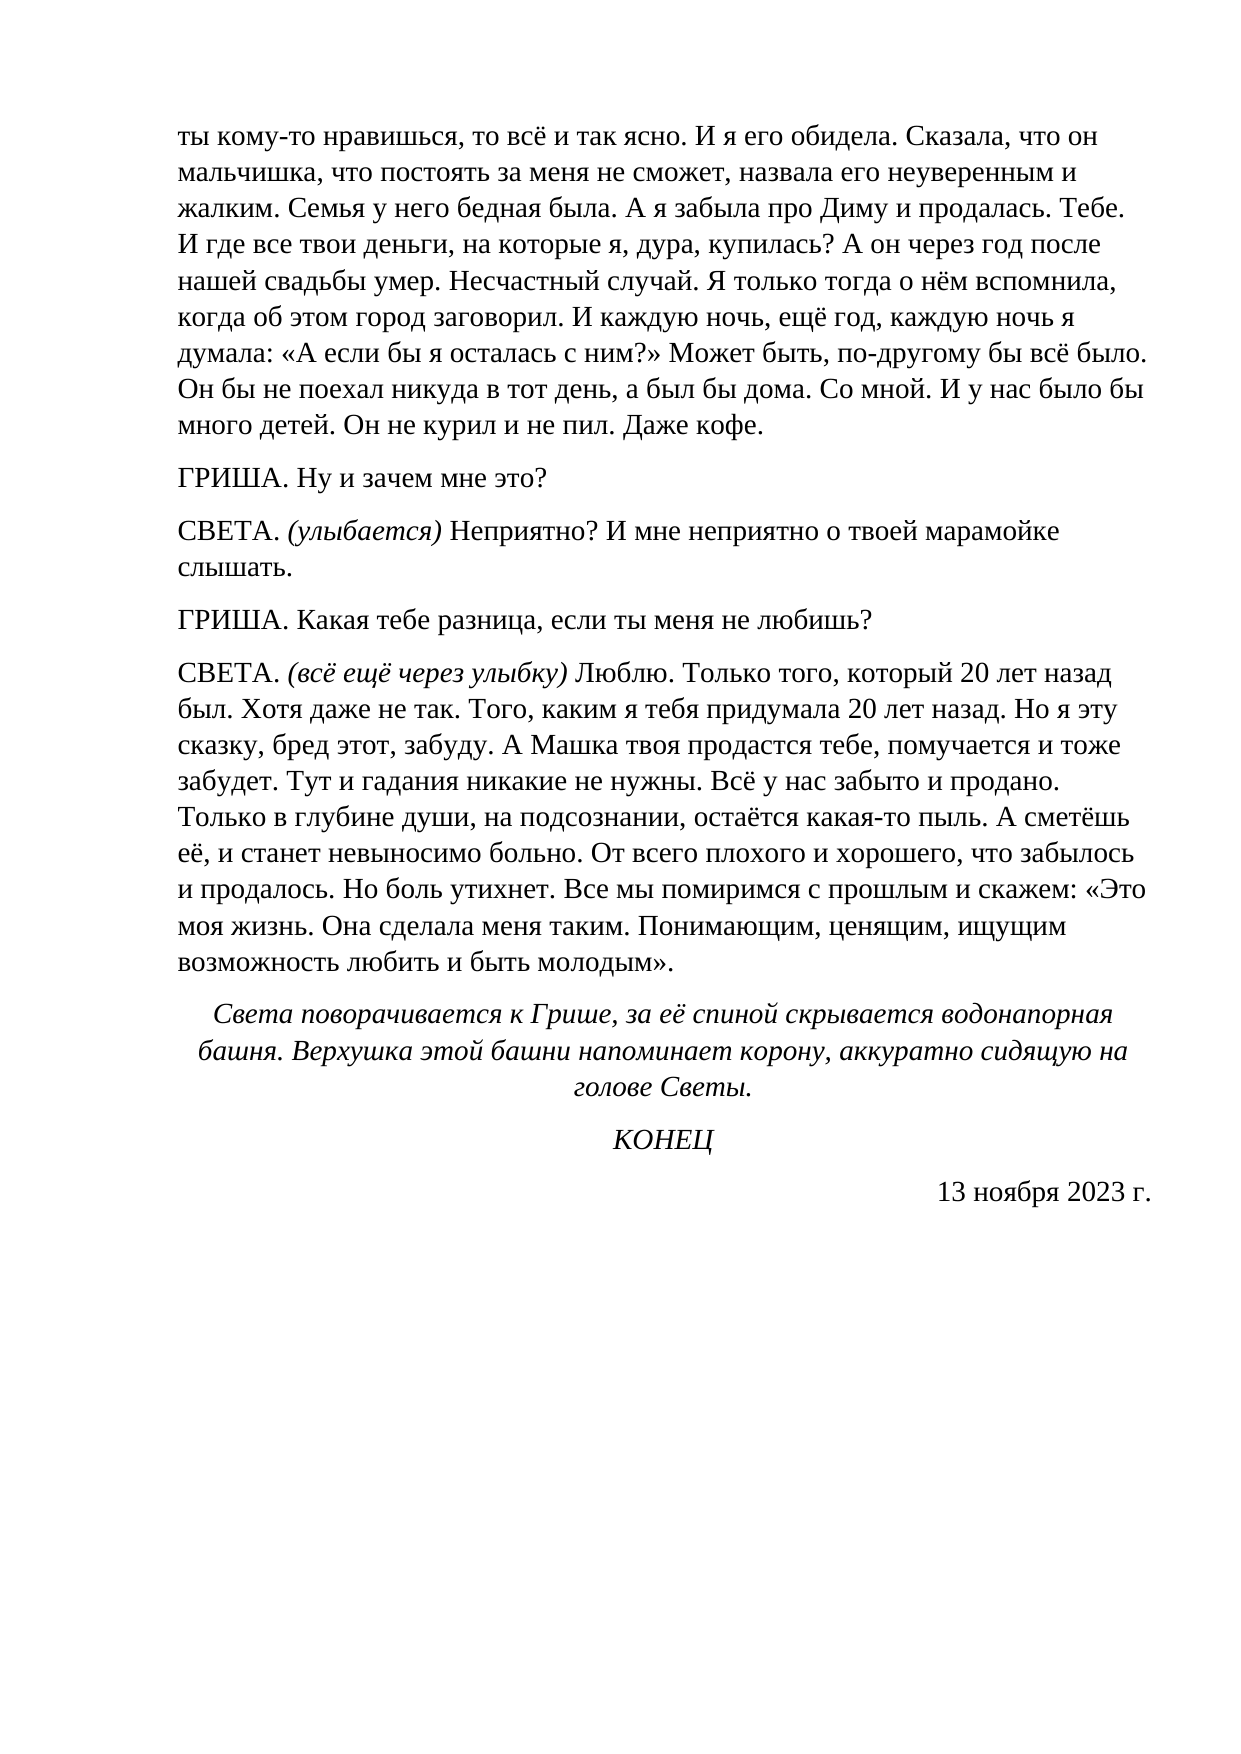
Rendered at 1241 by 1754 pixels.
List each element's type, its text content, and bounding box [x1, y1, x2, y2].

text ГРИША. Какая тебе разница, если ты меня не любишь? [177, 602, 1152, 635]
text 13 ноября 2023 г. [177, 1174, 1152, 1208]
text Света поворачивается к Грише, за её спиной скрывается водонапорная башня. Верхушка этой башни напоминает корону, аккуратно сидящую на голове Светы. [177, 997, 1152, 1102]
text КОНЕЦ [177, 1122, 1152, 1155]
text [177, 118, 1152, 441]
text ГРИША. Ну и зачем мне это? [177, 460, 1152, 494]
text СВЕТА. (улыбается) Неприятно? И мне неприятно о твоей марамойке слышать. [177, 513, 1152, 583]
text СВЕТА. (всё ещё через улыбку) Люблю. Только того, который 20 лет назад был. Хотя даже не так. Того, каким я тебя придумала 20 лет назад. Но я эту сказку, бред этот, забуду. А Машка твоя продастся тебе, помучается и тоже забудет. Тут и гадания никакие не нужны. Всё у нас забыто и продано. Только в глубине души, на подсознании, остаётся какая-то пыль. А сметёшь её, и станет невыносимо больно. От всего плохого и хорошего, что забылось и продалось. Но боль утихнет. Все мы помиримся с прошлым и скажем: «Это моя жизнь. Она сделала меня таким. Понимающим, ценящим, ищущим возможность любить и быть молодым». [177, 655, 1152, 977]
